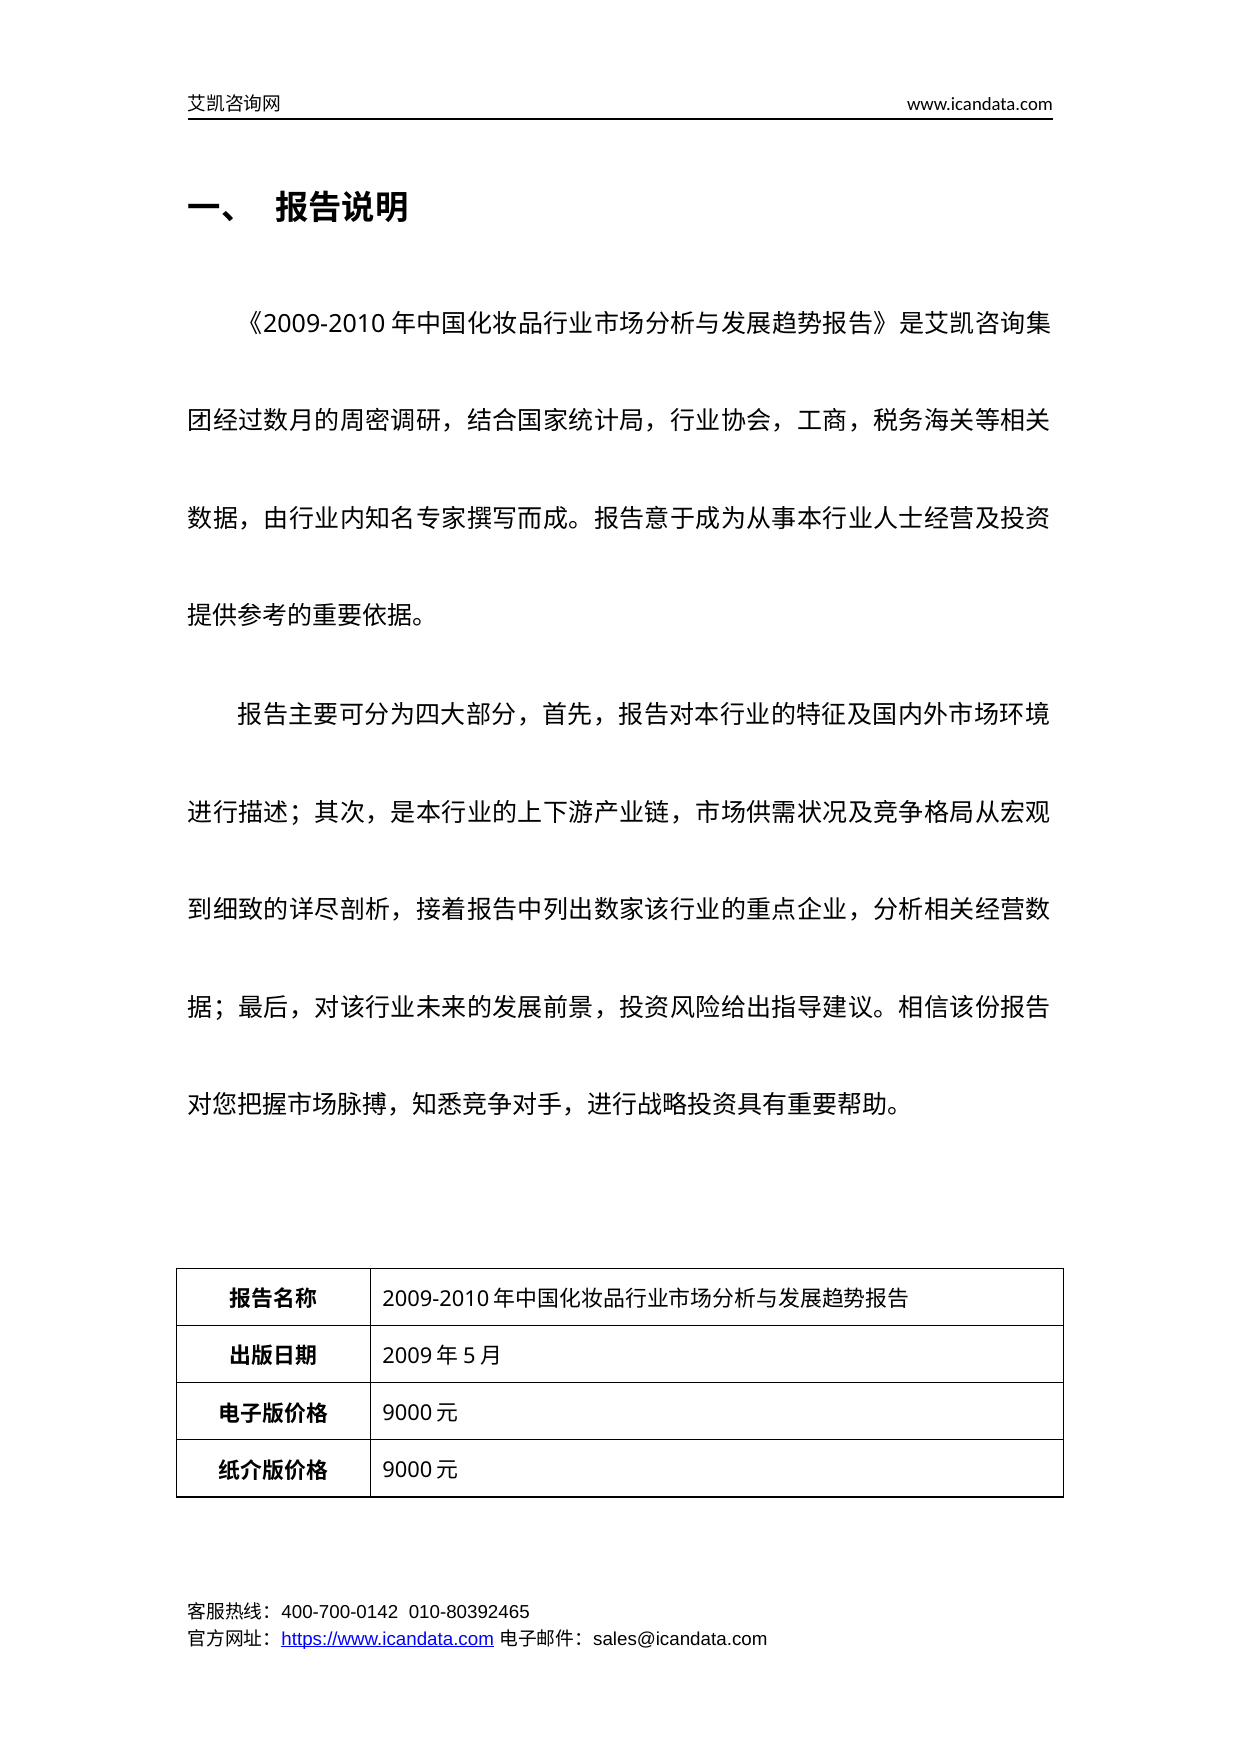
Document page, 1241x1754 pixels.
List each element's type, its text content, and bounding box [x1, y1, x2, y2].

subtitle 报告说明 [187, 172, 1053, 237]
table_cell 9000元 [371, 1383, 1063, 1439]
table_cell 9000元 [371, 1440, 1063, 1496]
table_header 报告名称 [177, 1269, 370, 1325]
text 报告主要可分为四大部分，首先，报告对本行业的特征及国内外市场环境进行描述；其次，是本行业的上下游产业链，市场供需状况及竞争格局从宏观到细致的详尽剖析，接着报告中列出数家该行业的重点企业，分析相关经营数据；最后，对该行业未来的发展前景，投资风险给出指导建议。相信该份报告对您把握市场脉搏，知悉竞争对手，进行战略投资具有重要帮助。 [187, 681, 1053, 1136]
table_header 2009-2010年中国化妆品行业市场分析与发展趋势报告 [371, 1269, 1063, 1325]
text 《2009-2010年中国化妆品行业市场分析与发展趋势报告》是艾凯咨询集团经过数月的周密调研，结合国家统计局，行业协会，工商，税务海关等相关数据，由行业内知名专家撰写而成。报告意于成为从事本行业人士经营及投资提供参考的重要依据。 [187, 289, 1053, 646]
table_cell 纸介版价格 [177, 1440, 370, 1496]
table_cell 2009年5月 [371, 1326, 1063, 1382]
table_cell 出版日期 [177, 1326, 370, 1382]
table_cell 电子版价格 [177, 1383, 370, 1439]
